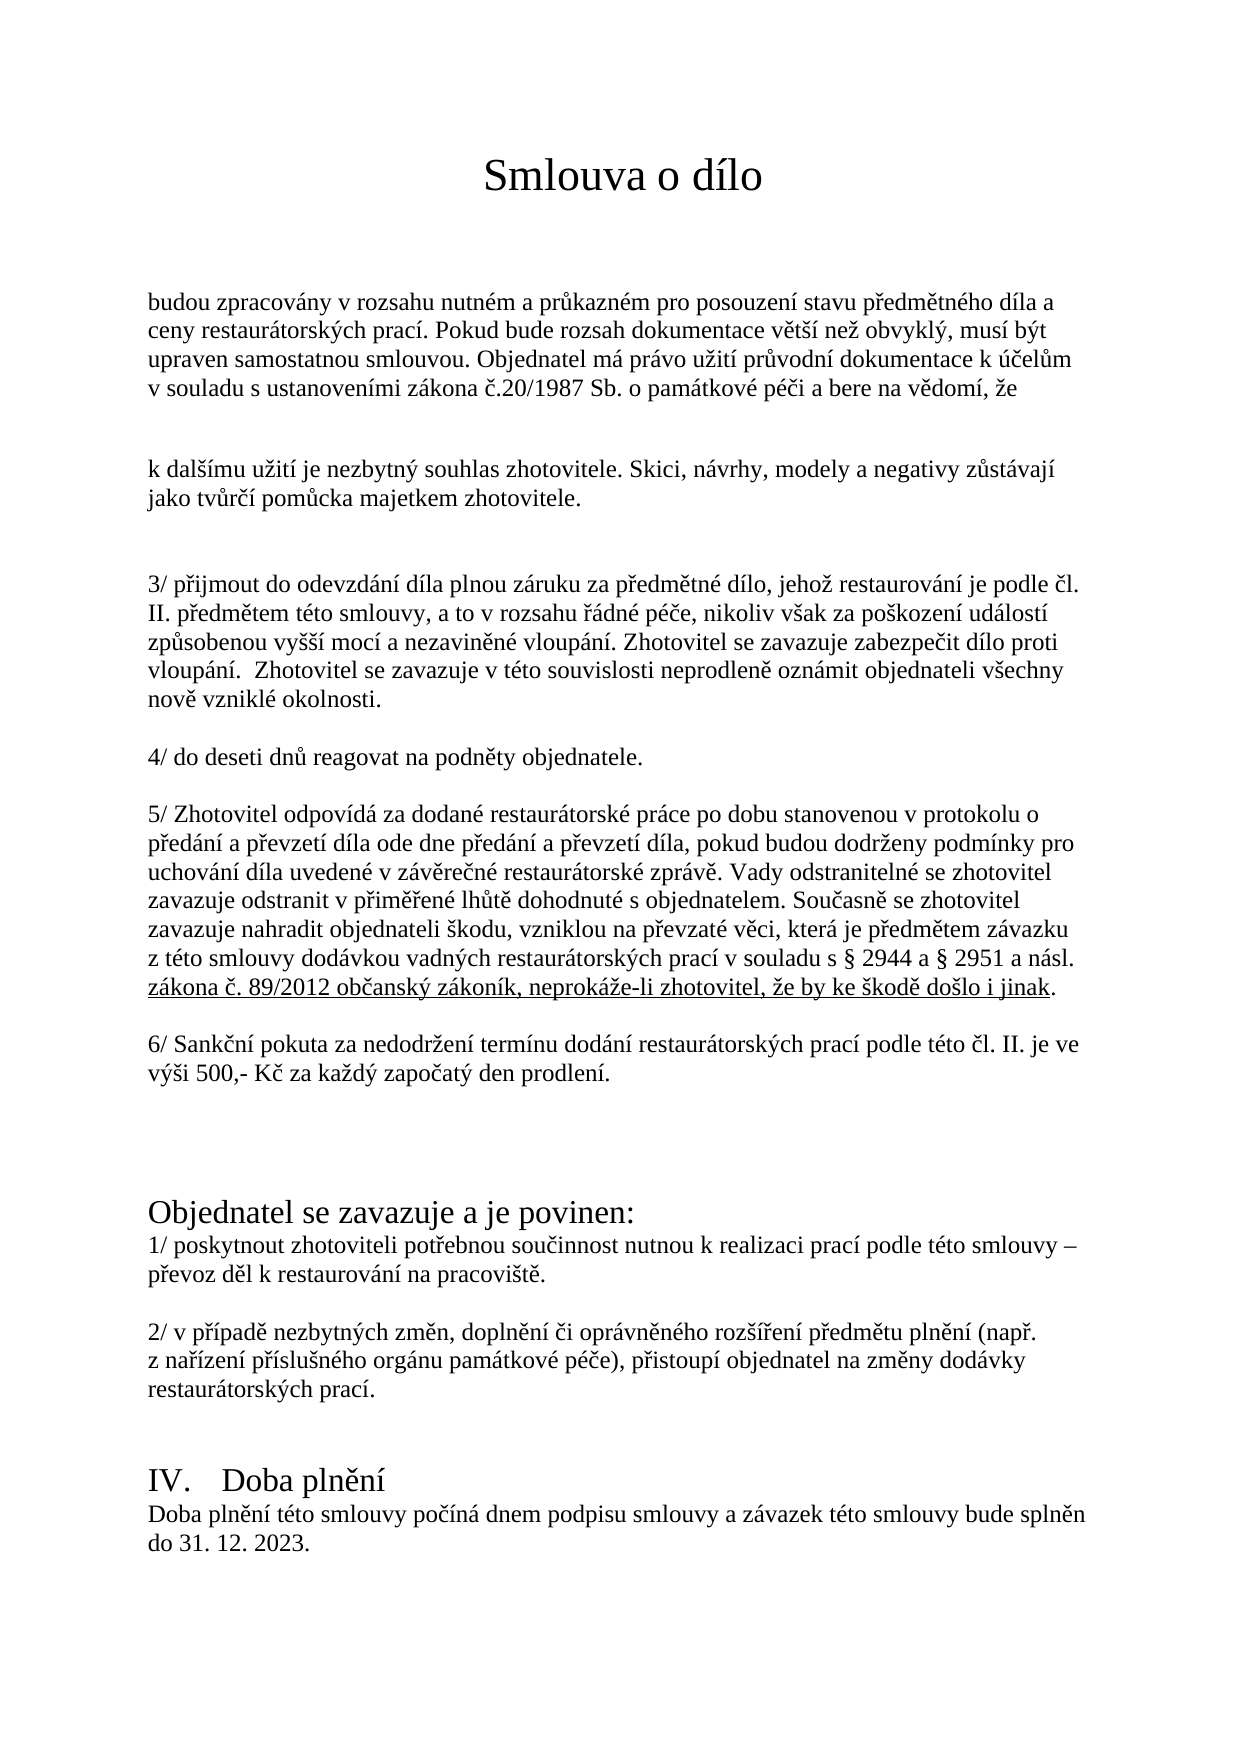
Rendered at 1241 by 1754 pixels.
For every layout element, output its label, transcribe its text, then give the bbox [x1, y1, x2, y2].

text Doba plnění této smlouvy počíná dnem podpisu smlouvy a závazek této smlouvy bude splněn do 31. 12. 2023. [148, 1499, 1093, 1556]
text Smlouva o dílo [148, 148, 1093, 200]
text budou zpracovány v rozsahu nutném a průkazném pro posouzení stavu předmětného díla a ceny restaurátorských prací. Pokud bude rozsah dokumentace větší než obvyklý, musí být upraven samostatnou smlouvou. Objednatel má právo užití průvodní dokumentace k účelům v souladu s ustanoveními zákona č.20/1987 Sb. o památkové péči a bere na vědomí, že [148, 287, 1093, 402]
text k dalšímu užití je nezbytný souhlas zhotovitele. Skici, návrhy, modely a negativy zůstávají jako tvůrčí pomůcka majetkem zhotovitele. [148, 454, 1093, 512]
list Doba plnění [148, 1461, 1093, 1499]
text 2/ v případě nezbytných změn, doplnění či oprávněného rozšíření předmětu plnění (např. z nařízení příslušného orgánu památkové péče), přistoupí objednatel na změny dodávky restaurátorských prací. [148, 1317, 1093, 1403]
text 5/ Zhotovitel odpovídá za dodané restaurátorské práce po dobu stanovenou v protokolu o předání a převzetí díla ode dne předání a převzetí díla, pokud budou dodrženy podmínky pro uchování díla uvedené v závěrečné restaurátorské zprávě. Vady odstranitelné se zhotovitel zavazuje odstranit v přiměřené lhůtě dohodnuté s objednatelem. Současně se zhotovitel zavazuje nahradit objednateli škodu, vzniklou na převzaté věci, která je předmětem závazku z této smlouvy dodávkou vadných restaurátorských prací v souladu s § 2944 a § 2951 a násl. zákona č. 89/2012 občanský zákoník, neprokáže-li zhotovitel, že by ke škodě došlo i jinak. [148, 799, 1093, 1001]
text Objednatel se zavazuje a je povinen: [148, 1192, 1093, 1231]
text 1/ poskytnout zhotoviteli potřebnou součinnost nutnou k realizaci prací podle této smlouvy – převoz děl k restaurování na pracoviště. [148, 1231, 1093, 1288]
text 3/ přijmout do odevzdání díla plnou záruku za předmětné dílo, jehož restaurování je podle čl. II. předmětem této smlouvy, a to v rozsahu řádné péče, nikoliv však za poškození událostí způsobenou vyšší mocí a nezaviněné vloupání. Zhotovitel se zavazuje zabezpečit dílo proti vloupání. Zhotovitel se zavazuje v této souvislosti neprodleně oznámit objednateli všechny nově vzniklé okolnosti. [148, 569, 1093, 713]
text 6/ Sankční pokuta za nedodržení termínu dodání restaurátorských prací podle této čl. II. je ve výši 500,- Kč za každý započatý den prodlení. [148, 1029, 1093, 1087]
text 4/ do deseti dnů reagovat na podněty objednatele. [148, 742, 1093, 771]
